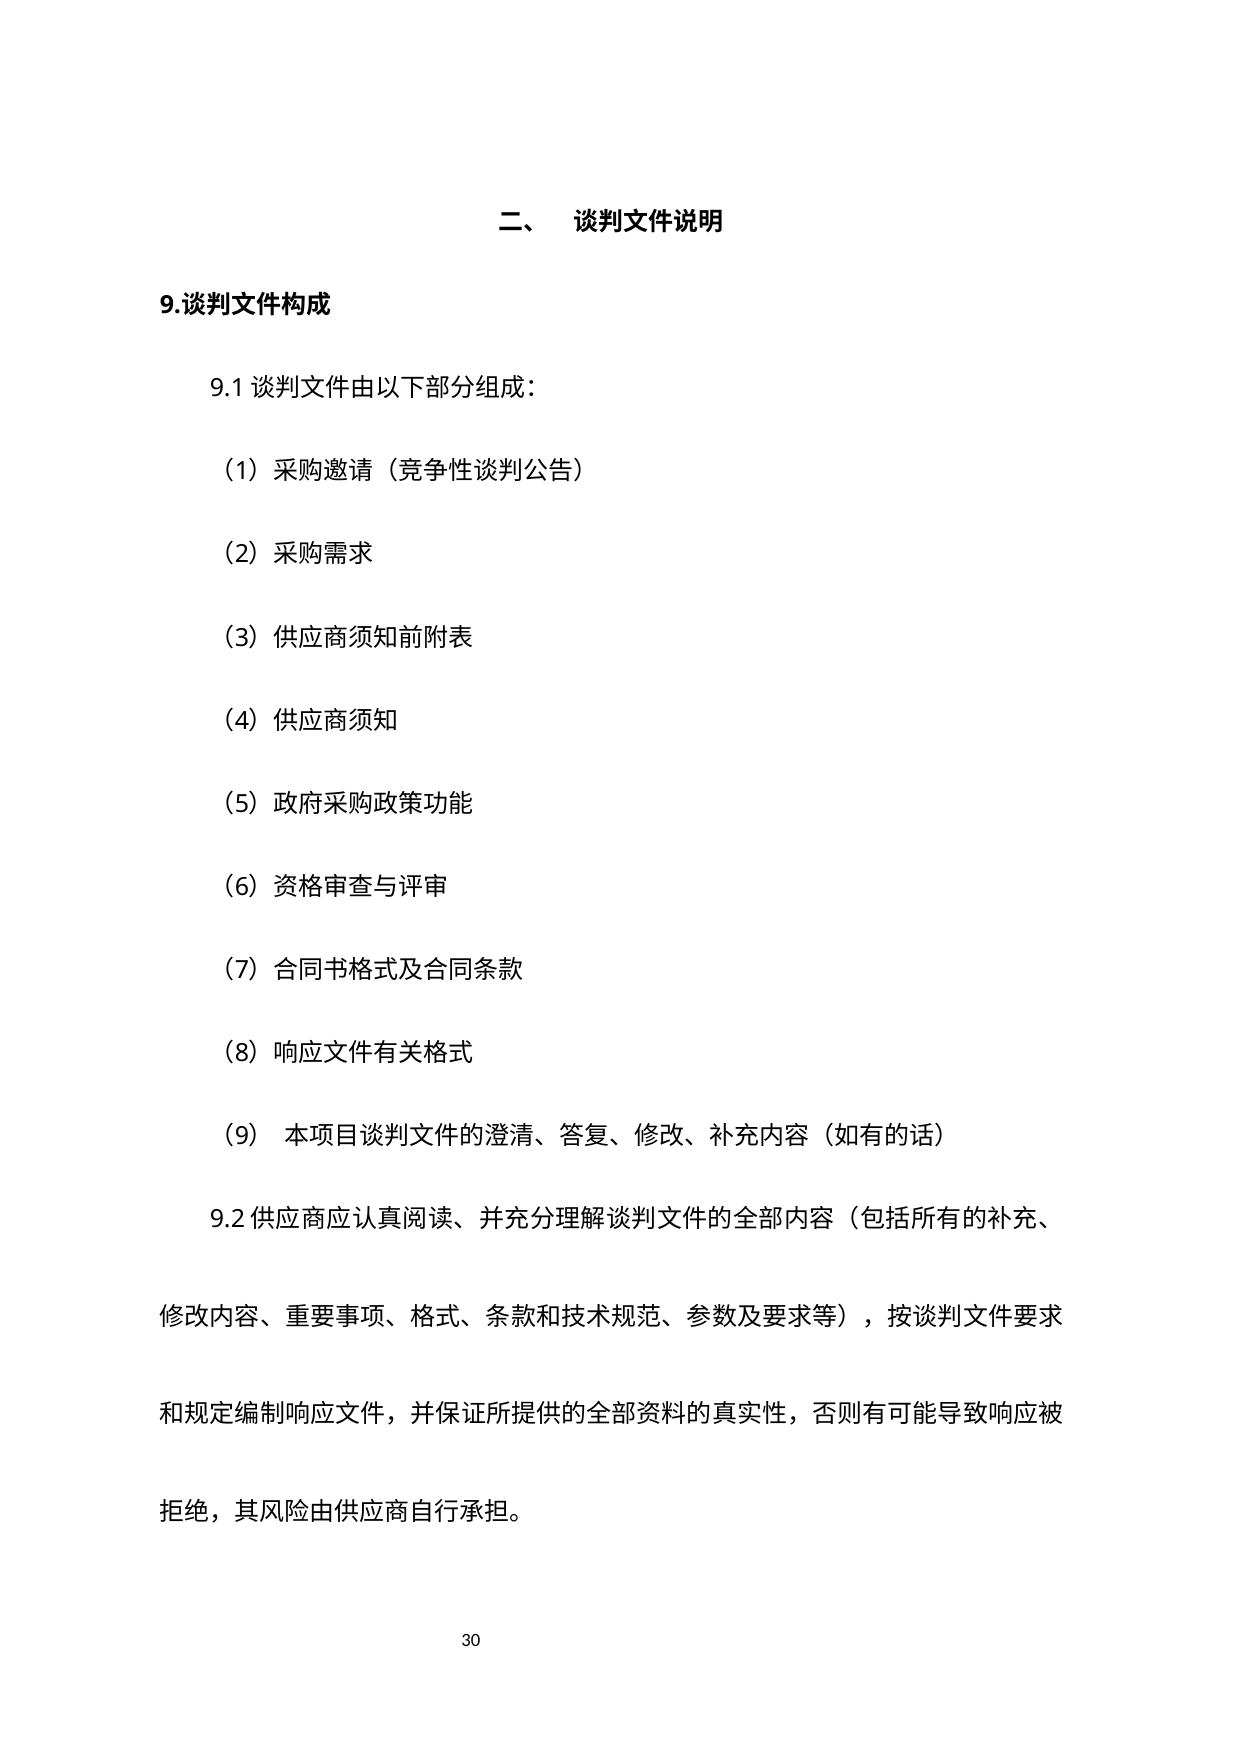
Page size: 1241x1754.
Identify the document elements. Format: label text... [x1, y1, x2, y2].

text （4）供应商须知 [159, 686, 1063, 751]
text （6）资格审查与评审 [159, 852, 1063, 917]
text （7）合同书格式及合同条款 [159, 935, 1063, 1000]
text （3）供应商须知前附表 [159, 603, 1063, 668]
text （1）采购邀请（竞争性谈判公告） [159, 436, 1063, 501]
text （5）政府采购政策功能 [159, 769, 1063, 834]
text 9.谈判文件构成 [159, 270, 1063, 335]
text 9.2供应商应认真阅读、并充分理解谈判文件的全部内容（包括所有的补充、修改内容、重要事项、格式、条款和技术规范、参数及要求等），按谈判文件要求和规定编制响应文件，并保证所提供的全部资料的真实性，否则有可能导致响应被拒绝，其风险由供应商自行承担。 [159, 1184, 1063, 1542]
list 谈判文件说明 [159, 187, 1063, 252]
text （8）响应文件有关格式 [159, 1018, 1063, 1083]
list 本项目谈判文件的澄清、答复、修改、补充内容（如有的话） [209, 1101, 1063, 1166]
text 9.1谈判文件由以下部分组成： [159, 353, 1063, 418]
text （2）采购需求 [159, 519, 1063, 584]
